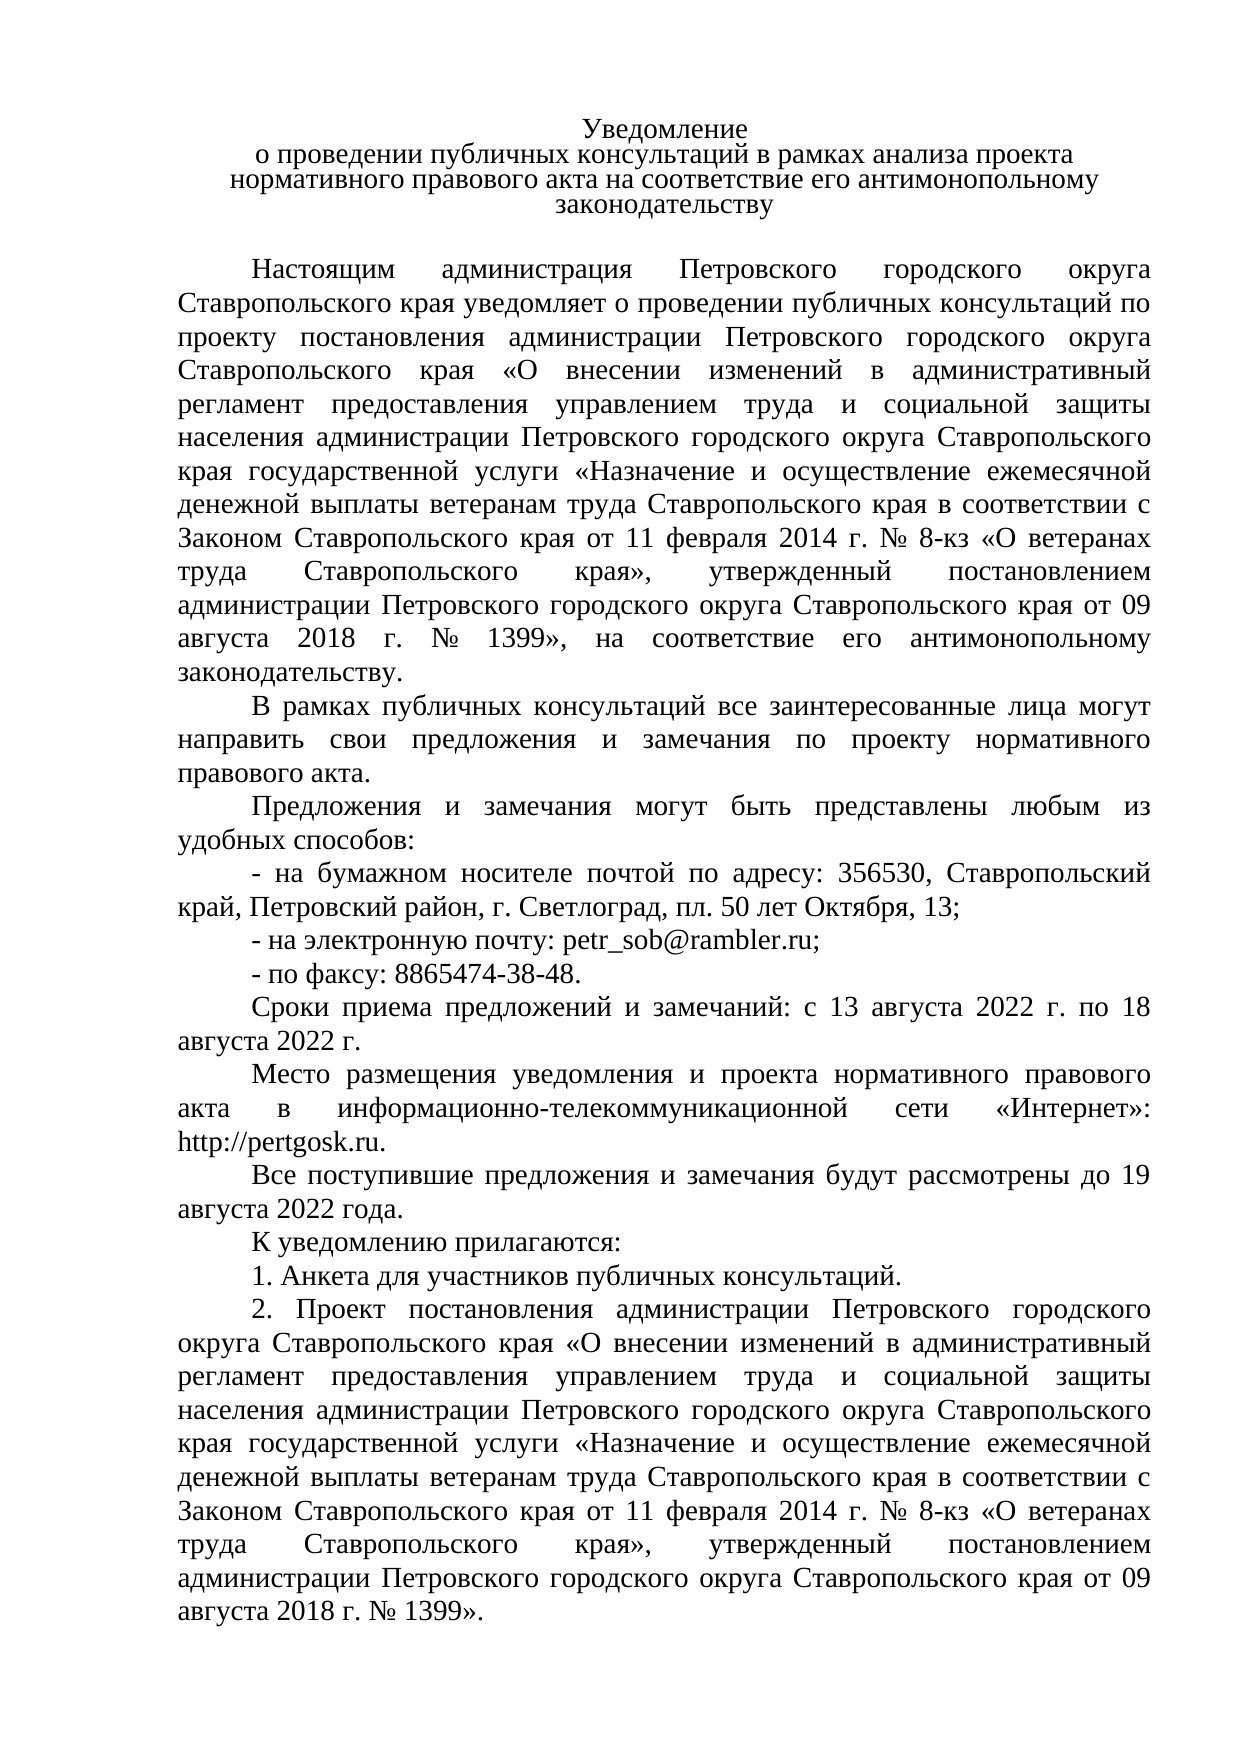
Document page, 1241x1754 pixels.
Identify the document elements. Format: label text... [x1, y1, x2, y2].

text - по факсу: 8865474-38-48. [177, 956, 1152, 989]
text Уведомление [177, 118, 1152, 143]
text Сроки приема предложений и замечаний: с 13 августа 2022 г. по 18 августа 2022 г. [177, 989, 1152, 1057]
text В рамках публичных консультаций все заинтересованные лица могут направить свои предложения и замечания по проекту нормативного правового акта. [177, 688, 1152, 788]
text Все поступившие предложения и замечания будут рассмотрены до 19 августа 2022 года. [177, 1157, 1152, 1224]
text К уведомлению прилагаются: [177, 1224, 1152, 1258]
text Место размещения уведомления и проекта нормативного правового акта в информационно-телекоммуникационной сети «Интернет»: http://pertgosk.ru. [177, 1057, 1152, 1157]
text 2. Проект постановления администрации Петровского городского округа Ставропольского края «О внесении изменений в административный регламент предоставления управлением труда и социальной защиты населения администрации Петровского городского округа Ставропольского края государственной услуги «Назначение и осуществление ежемесячной денежной выплаты ветеранам труда Ставропольского края в соответствии с Законом Ставропольского края от 11 февраля 2014 г. № 8-кз «О ветеранах труда Ставропольского края», утвержденный постановлением администрации Петровского городского округа Ставропольского края от 09 августа 2018 г. № 1399». [177, 1291, 1152, 1627]
text Настоящим администрация Петровского городского округа Ставропольского края уведомляет о проведении публичных консультаций по проекту постановления администрации Петровского городского округа Ставропольского края «О внесении изменений в административный регламент предоставления управлением труда и социальной защиты населения администрации Петровского городского округа Ставропольского края государственной услуги «Назначение и осуществление ежемесячной денежной выплаты ветеранам труда Ставропольского края в соответствии с Законом Ставропольского края от 11 февраля 2014 г. № 8-кз «О ветеранах труда Ставропольского края», утвержденный постановлением администрации Петровского городского округа Ставропольского края от 09 августа 2018 г. № 1399», на соответствие его антимонопольному законодательству. [177, 252, 1152, 688]
text - на электронную почту: petr_sob@rambler.ru; [177, 922, 1152, 956]
text о проведении публичных консультаций в рамках анализа проекта нормативного правового акта на соответствие его антимонопольному законодательству [177, 143, 1152, 218]
text 1. Анкета для участников публичных консультаций. [177, 1258, 1152, 1291]
text - на бумажном носителе почтой по адресу: 356530, Ставропольский край, Петровский район, г. Светлоград, пл. 50 лет Октября, 13; [177, 855, 1152, 922]
text Предложения и замечания могут быть представлены любым из удобных способов: [177, 788, 1152, 855]
